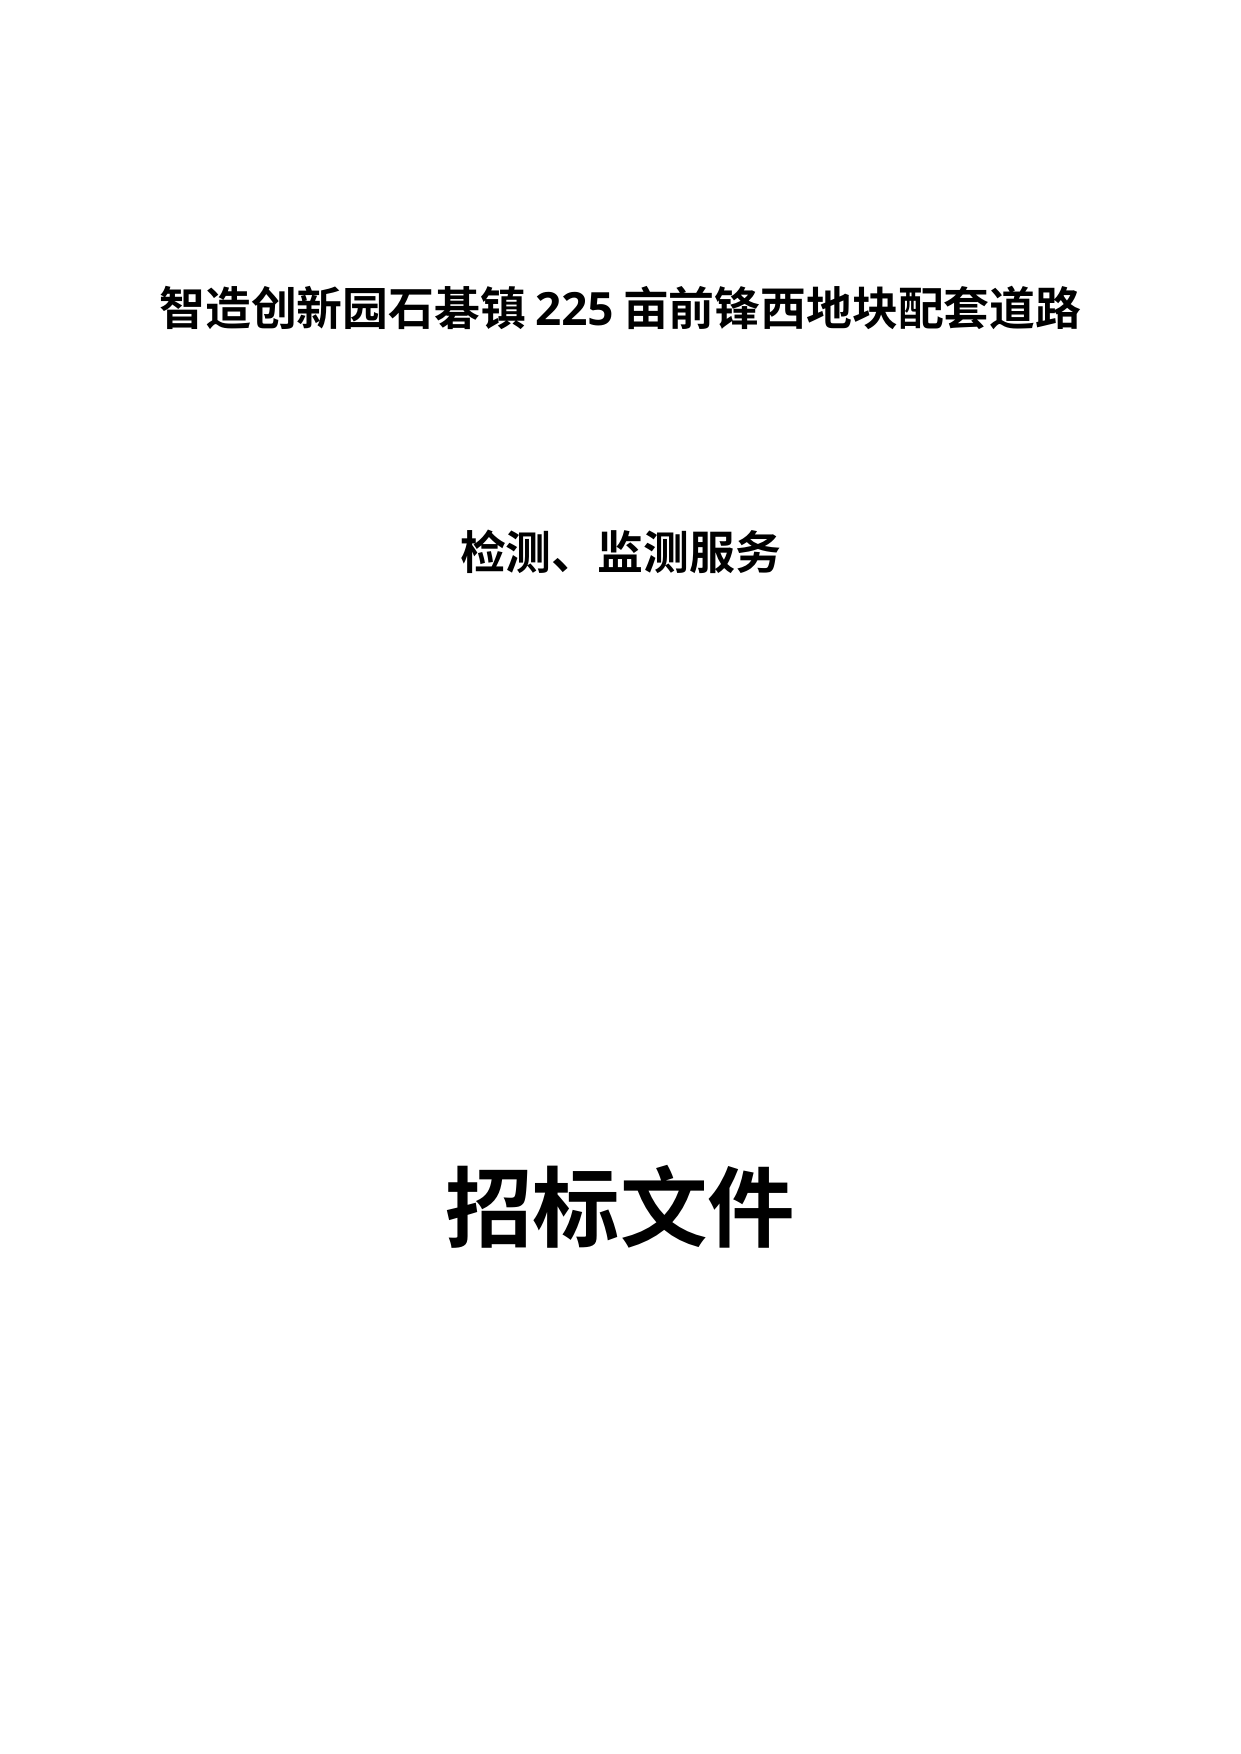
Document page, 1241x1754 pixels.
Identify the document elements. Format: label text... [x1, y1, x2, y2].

text 招标文件 [148, 1137, 1093, 1267]
text 智造创新园石碁镇225亩前锋西地块配套道路检测、监测服务 [148, 257, 1093, 598]
